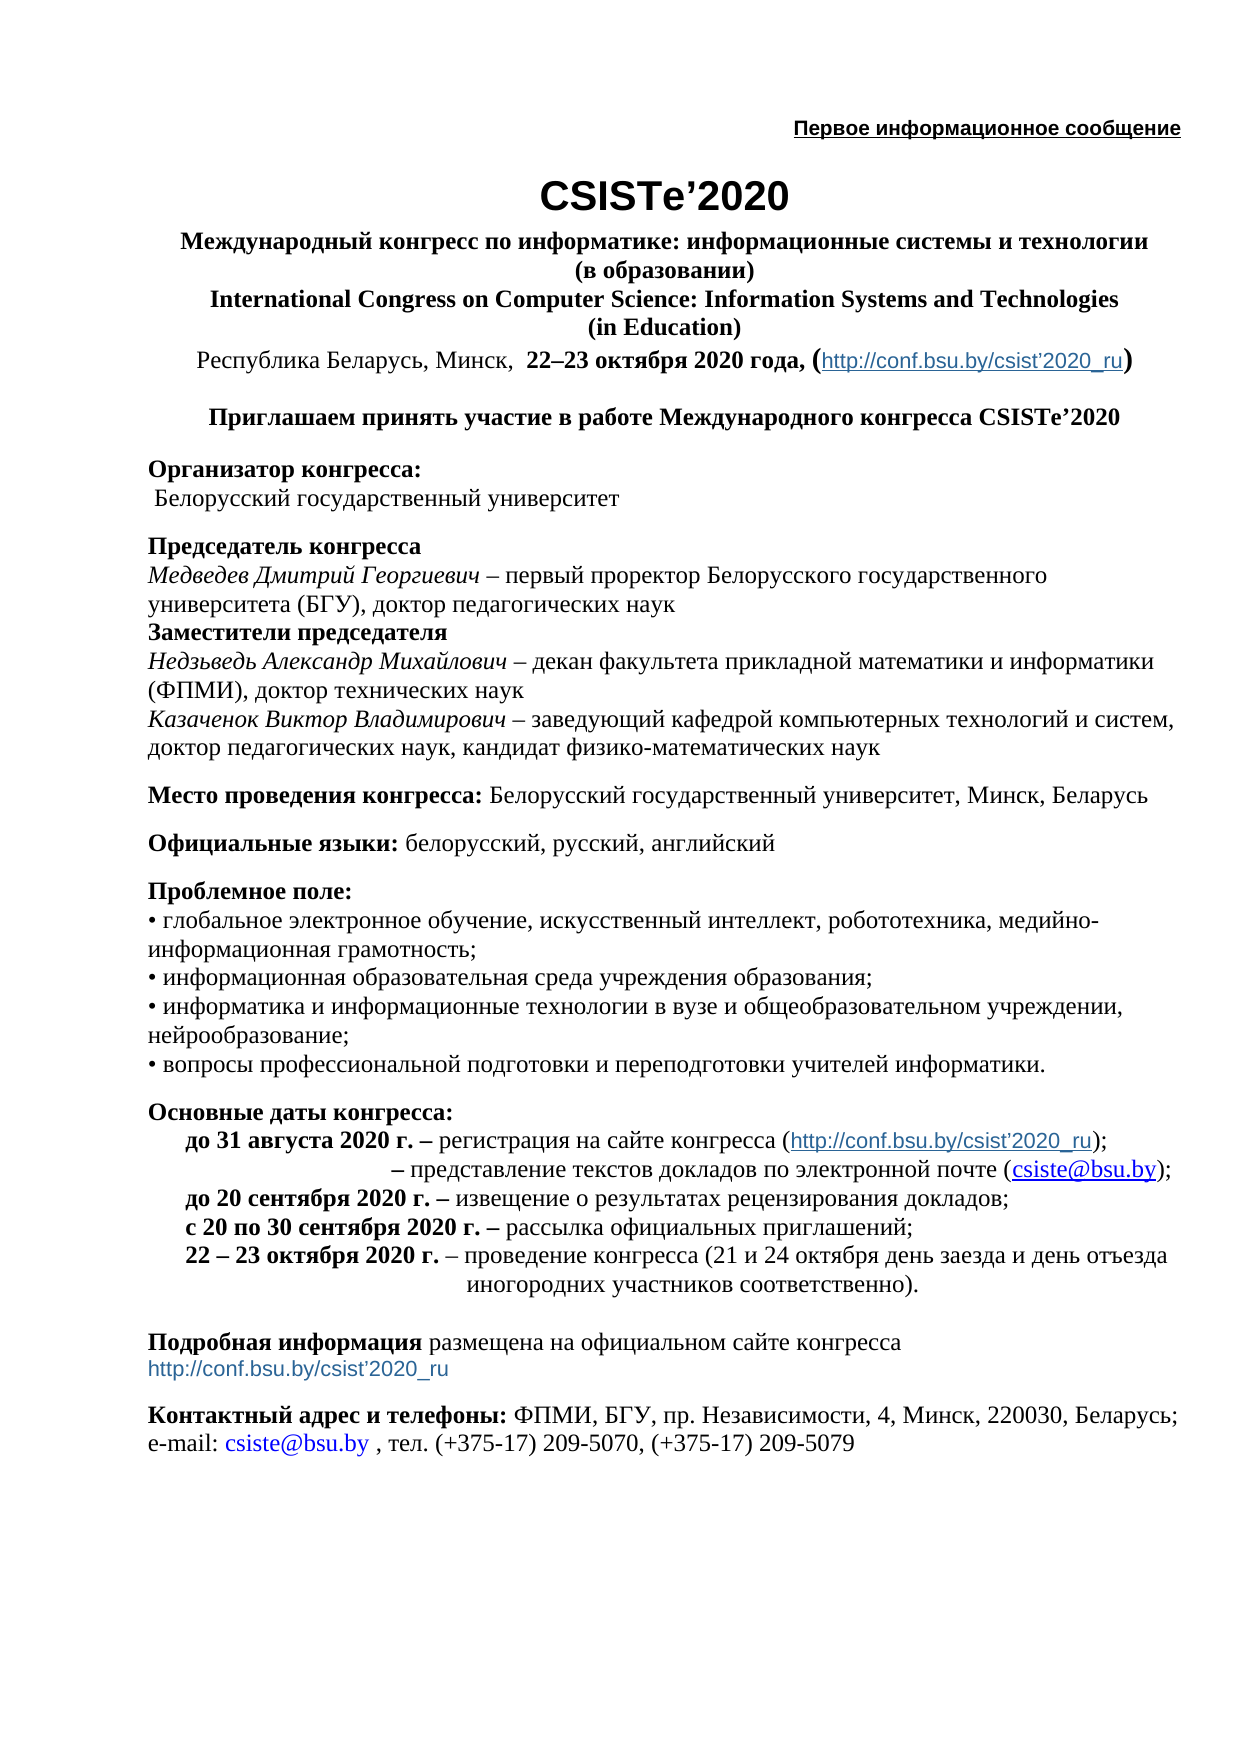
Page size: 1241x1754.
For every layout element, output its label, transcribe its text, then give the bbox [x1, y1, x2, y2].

text иногородних участников соответственно). [185, 1269, 1181, 1298]
text (в образовании) [148, 255, 1181, 284]
text 22 – 23 октября 2020 г. – проведение конгресса (21 и 24 октября день заезда и день отъезда [185, 1240, 1181, 1269]
text Первое информационное сообщение [148, 116, 1181, 140]
text Официальные языки: белорусский, русский, английский [148, 828, 1181, 857]
text Международный конгресс по информатике: информационные системы и технологии [148, 226, 1181, 255]
text Проблемное поле: [148, 876, 1181, 905]
text Недзьведь Александр Михайлович – декан факультета прикладной математики и информатики (ФПМИ), доктор технических наук [148, 646, 1181, 704]
text Казаченок Виктор Владимирович – заведующий кафедрой компьютерных технологий и систем, доктор педагогических наук, кандидат физико-математических наук [148, 704, 1181, 761]
text с 20 по 30 сентября 2020 г. – рассылка официальных приглашений; [185, 1212, 1181, 1240]
text Организатор конгресса: [148, 454, 1181, 483]
text Белорусский государственный университет [148, 483, 1181, 512]
text • информатика и информационные технологии в вузе и общеобразовательном учреждении, нейрообразование; [148, 991, 1181, 1049]
text e-mail: csiste@bsu.by , тел. (+375-17) 209-5070, (+375-17) 209-5079 [148, 1428, 1181, 1457]
text Заместители председателя [148, 617, 1181, 646]
text до 20 сентября 2020 г. – извещение о результатах рецензирования докладов; [185, 1183, 1181, 1212]
text CSISTe’2020 [148, 171, 1181, 219]
text Контактный адрес и телефоны: ФПМИ, БГУ, пр. Независимости, 4, Минск, 220030, Беларусь; [148, 1400, 1181, 1428]
text Место проведения конгресса: Белорусский государственный университет, Минск, Беларусь [148, 780, 1181, 809]
text Медведев Дмитрий Георгиевич – первый проректор Белорусского государственного университета (БГУ), доктор педагогических наук [148, 560, 1181, 617]
text • вопросы профессиональной подготовки и переподготовки учителей информатики. [148, 1049, 1181, 1077]
text до 31 августа 2020 г. – регистрация на сайте конгресса (http://conf.bsu.by/csist’2020_ru); [185, 1125, 1181, 1154]
text • глобальное электронное обучение, искусственный интеллект, робототехника, медийно-информационная грамотность; [148, 905, 1181, 962]
text Основные даты конгресса: [148, 1097, 1181, 1125]
text Председатель конгресса [148, 531, 1181, 560]
text Подробная информация размещена на официальном сайте конгресса http://conf.bsu.by/csist’2020_ru [148, 1327, 1181, 1381]
text International Congress on Computer Science: Information Systems and Technologies [148, 284, 1181, 312]
text Приглашаем принять участие в работе Международного конгресса CSISTe’2020 [148, 402, 1181, 431]
text • информационная образовательная среда учреждения образования; [148, 962, 1181, 991]
text (in Education) [148, 312, 1181, 341]
text Республика Беларусь, Минск, 22–23 октября 2020 года, (http://conf.bsu.by/csist’2020_ru) [148, 341, 1181, 375]
text – представление текстов докладов по электронной почте (csiste@bsu.by); [185, 1154, 1181, 1183]
